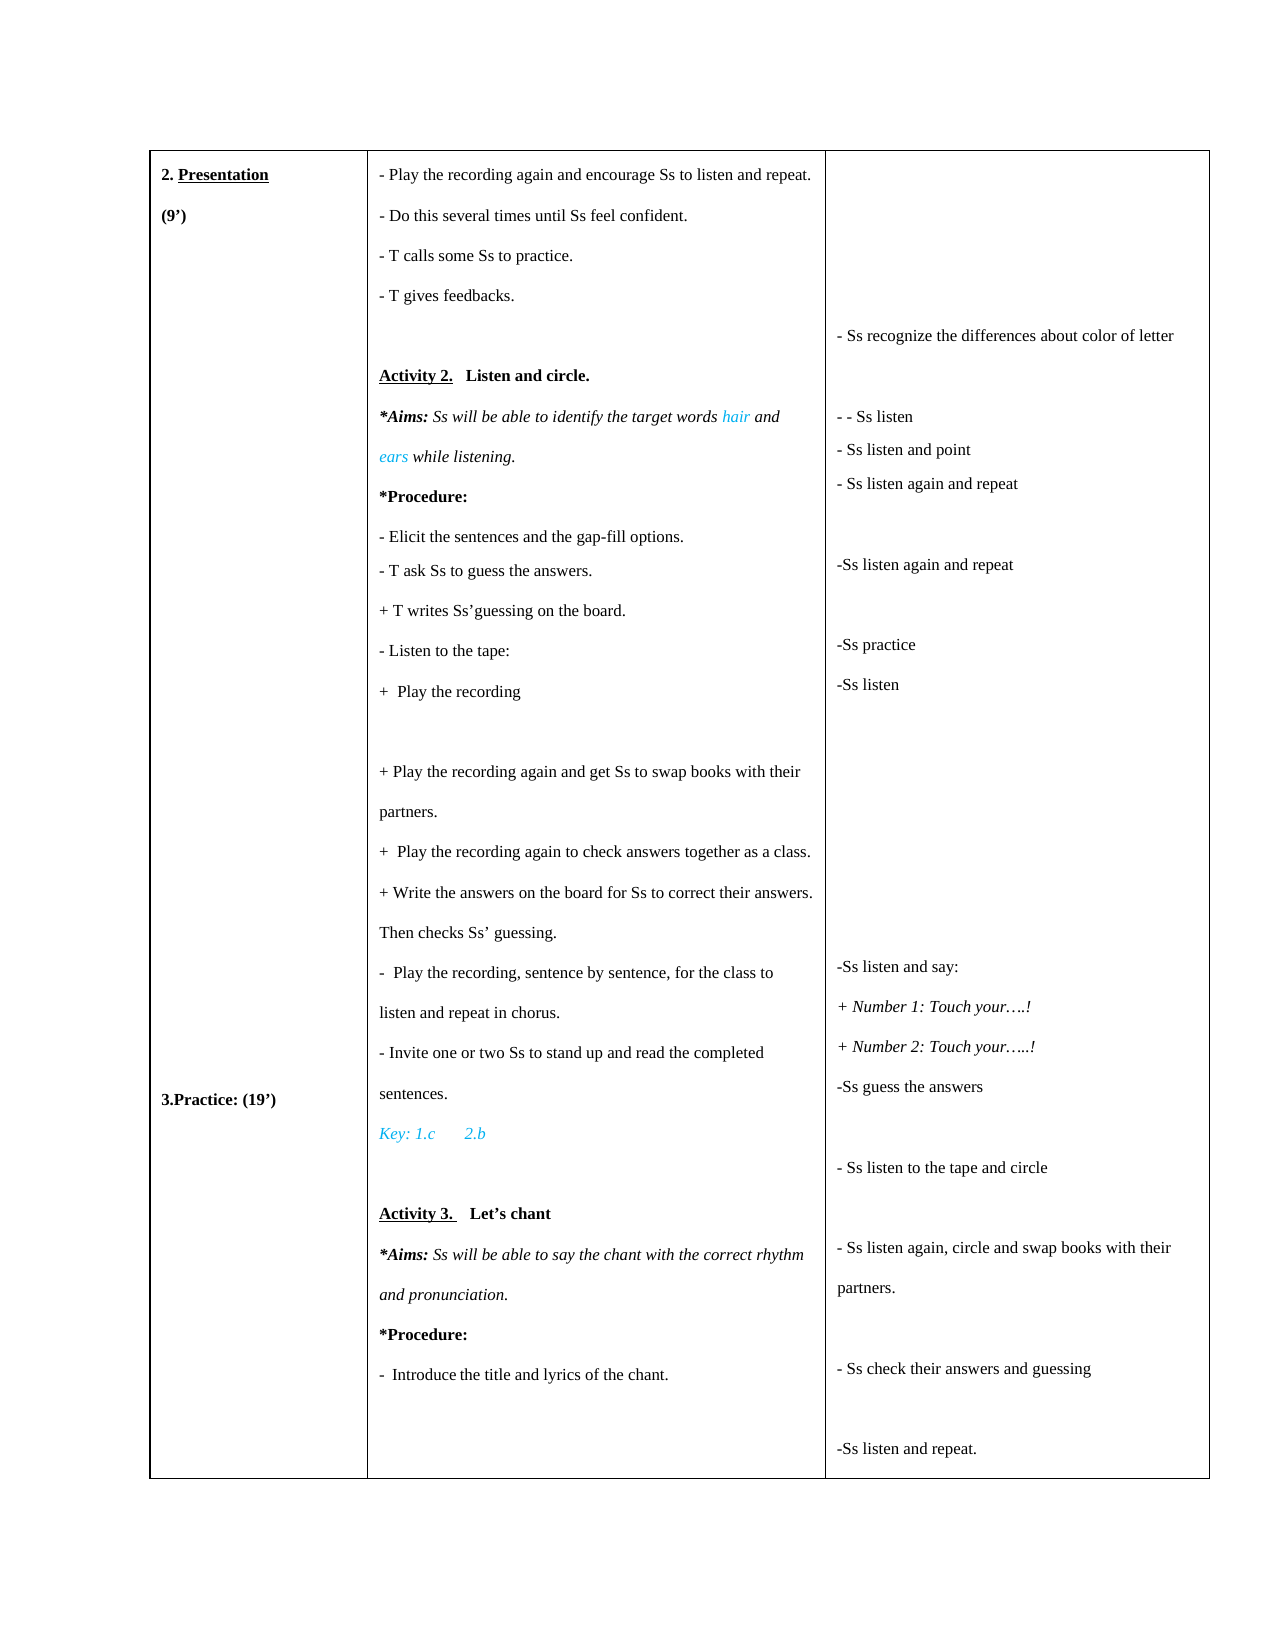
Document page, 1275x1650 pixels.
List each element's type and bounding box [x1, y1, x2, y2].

table_cell [368, 151, 825, 1478]
table_cell [151, 151, 367, 1478]
table_cell [826, 151, 1209, 1478]
